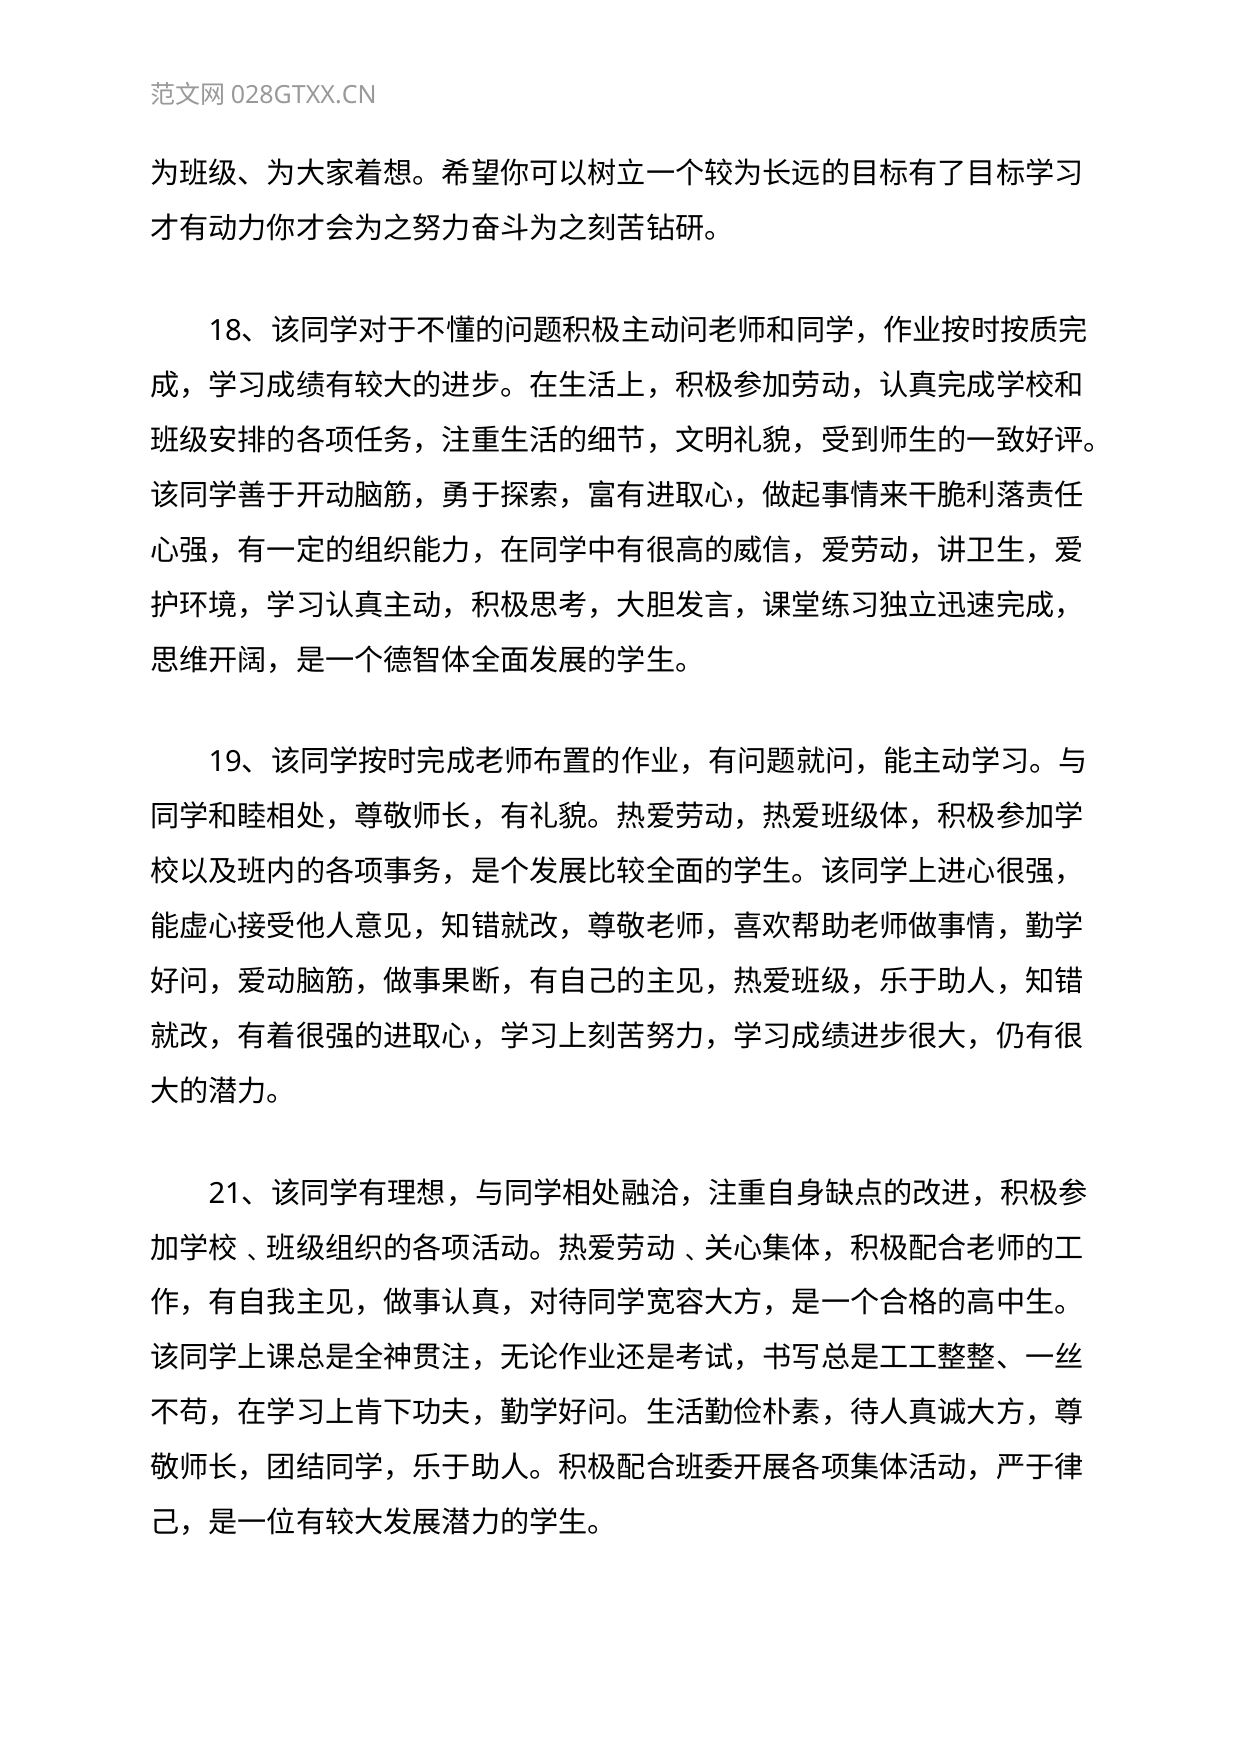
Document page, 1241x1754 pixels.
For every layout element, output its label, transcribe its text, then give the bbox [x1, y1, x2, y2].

text 19、该同学按时完成老师布置的作业，有问题就问，能主动学习。与同学和睦相处，尊敬师长，有礼貌。热爱劳动，热爱班级体，积极参加学校以及班内的各项事务，是个发展比较全面的学生。该同学上进心很强，能虚心接受他人意见，知错就改，尊敬老师，喜欢帮助老师做事情，勤学好问，爱动脑筋，做事果断，有自己的主见，热爱班级，乐于助人，知错就改，有着很强的进取心，学习上刻苦努力，学习成绩进步很大，仍有很大的潜力。 [150, 738, 1090, 1110]
text 21、该同学有理想，与同学相处融洽，注重自身缺点的改进，积极参加学校﹑班级组织的各项活动。热爱劳动﹑关心集体，积极配合老师的工作，有自我主见，做事认真，对待同学宽容大方，是一个合格的高中生。该同学上课总是全神贯注，无论作业还是考试，书写总是工工整整、一丝不苟，在学习上肯下功夫，勤学好问。生活勤俭朴素，待人真诚大方，尊敬师长，团结同学，乐于助人。积极配合班委开展各项集体活动，严于律己，是一位有较大发展潜力的学生。 [150, 1169, 1090, 1541]
text 18、该同学对于不懂的问题积极主动问老师和同学，作业按时按质完成，学习成绩有较大的进步。在生活上，积极参加劳动，认真完成学校和班级安排的各项任务，注重生活的细节，文明礼貌，受到师生的一致好评。该同学善于开动脑筋，勇于探索，富有进取心，做起事情来干脆利落责任心强，有一定的组织能力，在同学中有很高的威信，爱劳动，讲卫生，爱护环境，学习认真主动，积极思考，大胆发言，课堂练习独立迅速完成，思维开阔，是一个德智体全面发展的学生。 [150, 307, 1090, 678]
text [150, 150, 1090, 247]
